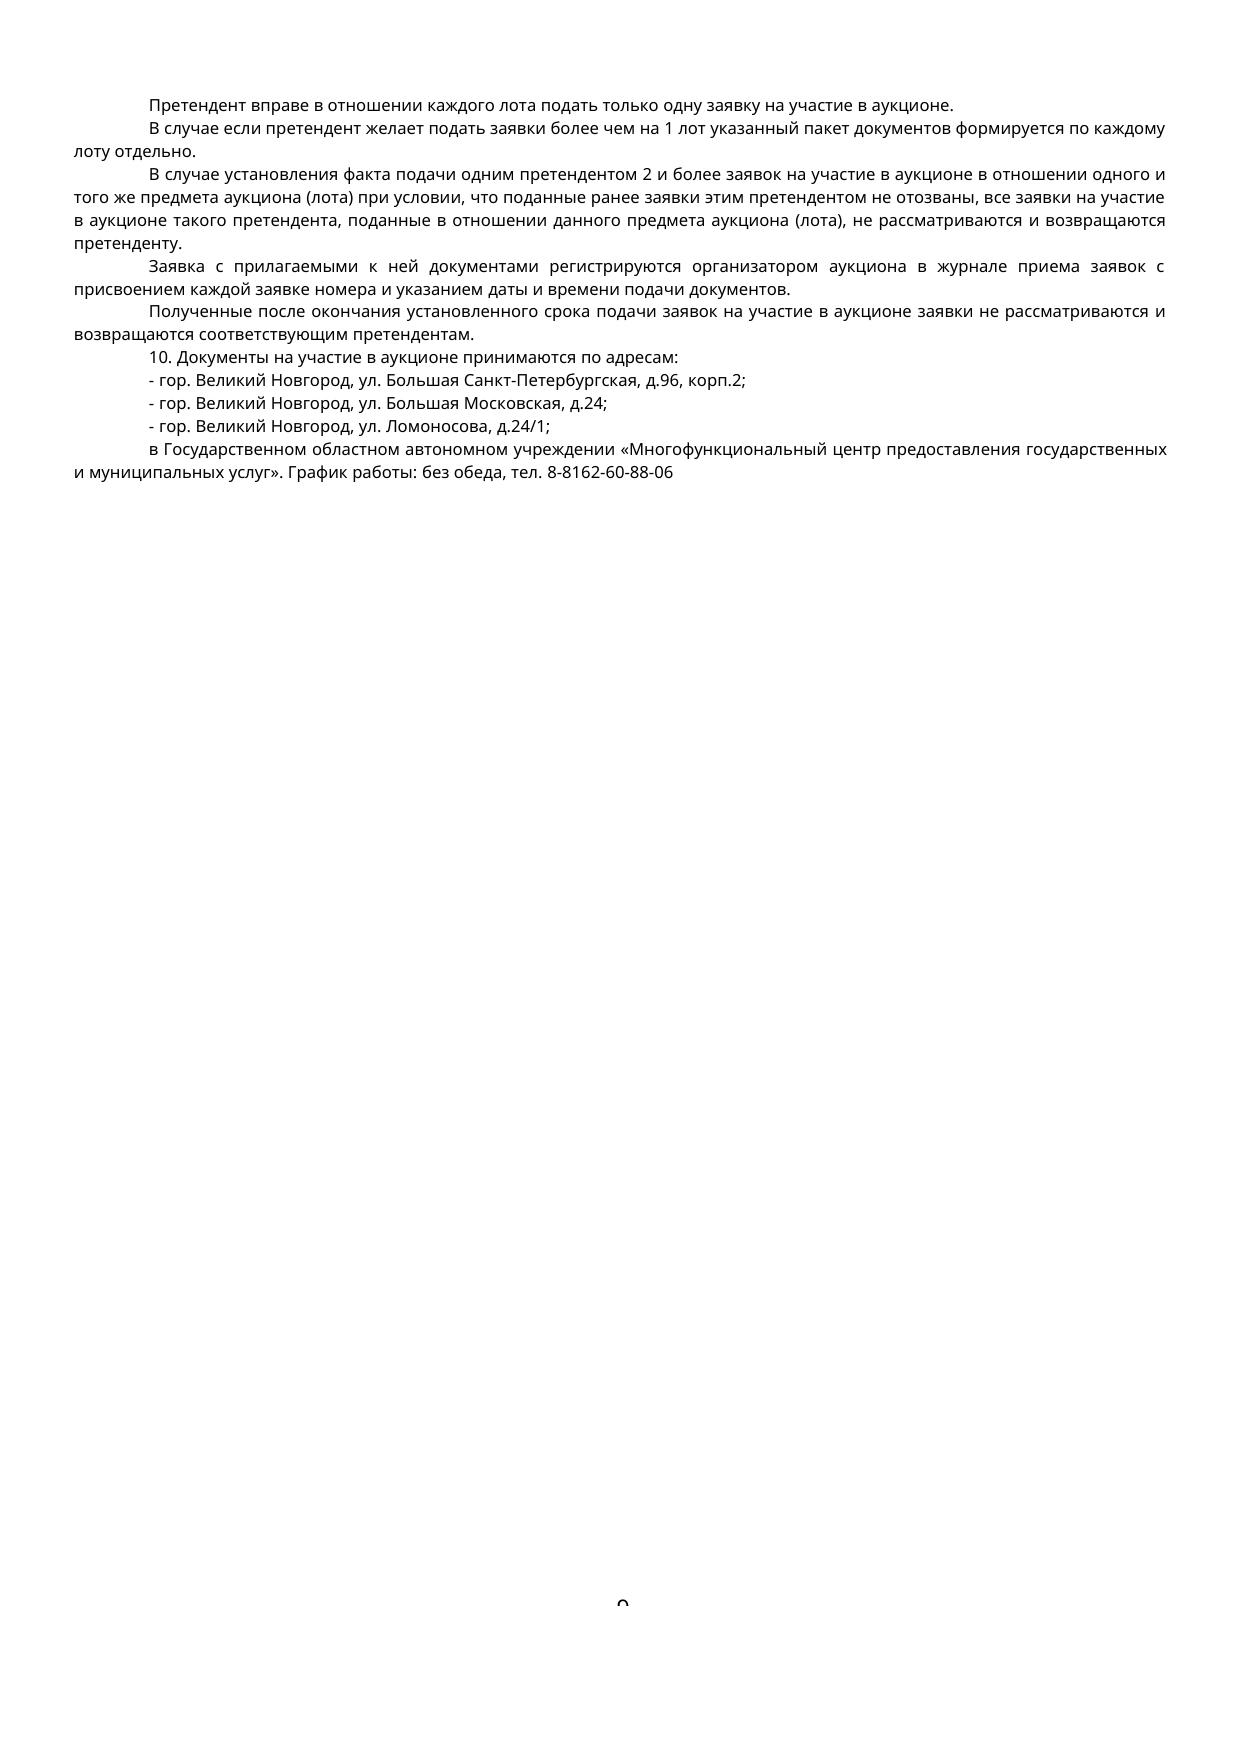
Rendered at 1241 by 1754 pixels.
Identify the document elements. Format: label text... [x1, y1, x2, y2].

text В случае установления факта подачи одним претендентом 2 и более заявок на участие в аукционе в отношении одного и того же предмета аукциона (лота) при условии, что поданные ранее заявки этим претендентом не отозваны, все заявки на участие в аукционе такого претендента, поданные в отношении данного предмета аукциона (лота), не рассматриваются и возвращаются претенденту. [74, 163, 1167, 254]
text в Государственном областном автономном учреждении «Многофункциональный центр предоставления государственных и муниципальных услуг». График работы: без обеда, тел. 8-8162-60-88-06 [74, 438, 1167, 483]
list гор. Великий Новгород, ул. Ломоносова, д.24/1; [149, 415, 1221, 437]
text В случае если претендент желает подать заявки более чем на 1 лот указанный пакет документов формируется по каждому лоту отдельно. [74, 117, 1166, 162]
text Полученные после окончания установленного срока подачи заявок на участие в аукционе заявки не рассматриваются и возвращаются соответствующим претендентам. [74, 300, 1167, 346]
text Заявка с прилагаемыми к ней документами регистрируются организатором аукциона в журнале приема заявок с присвоением каждой заявке номера и указанием даты и времени подачи документов. [74, 254, 1166, 300]
list гор. Великий Новгород, ул. Большая Московская, д.24; [149, 392, 1221, 414]
list гор. Великий Новгород, ул. Большая Санкт-Петербургская, д.96, корп.2; [149, 369, 1221, 391]
text Претендент вправе в отношении каждого лота подать только одну заявку на участие в аукционе. [149, 94, 1221, 116]
list Документы на участие в аукционе принимаются по адресам: [149, 346, 1221, 368]
